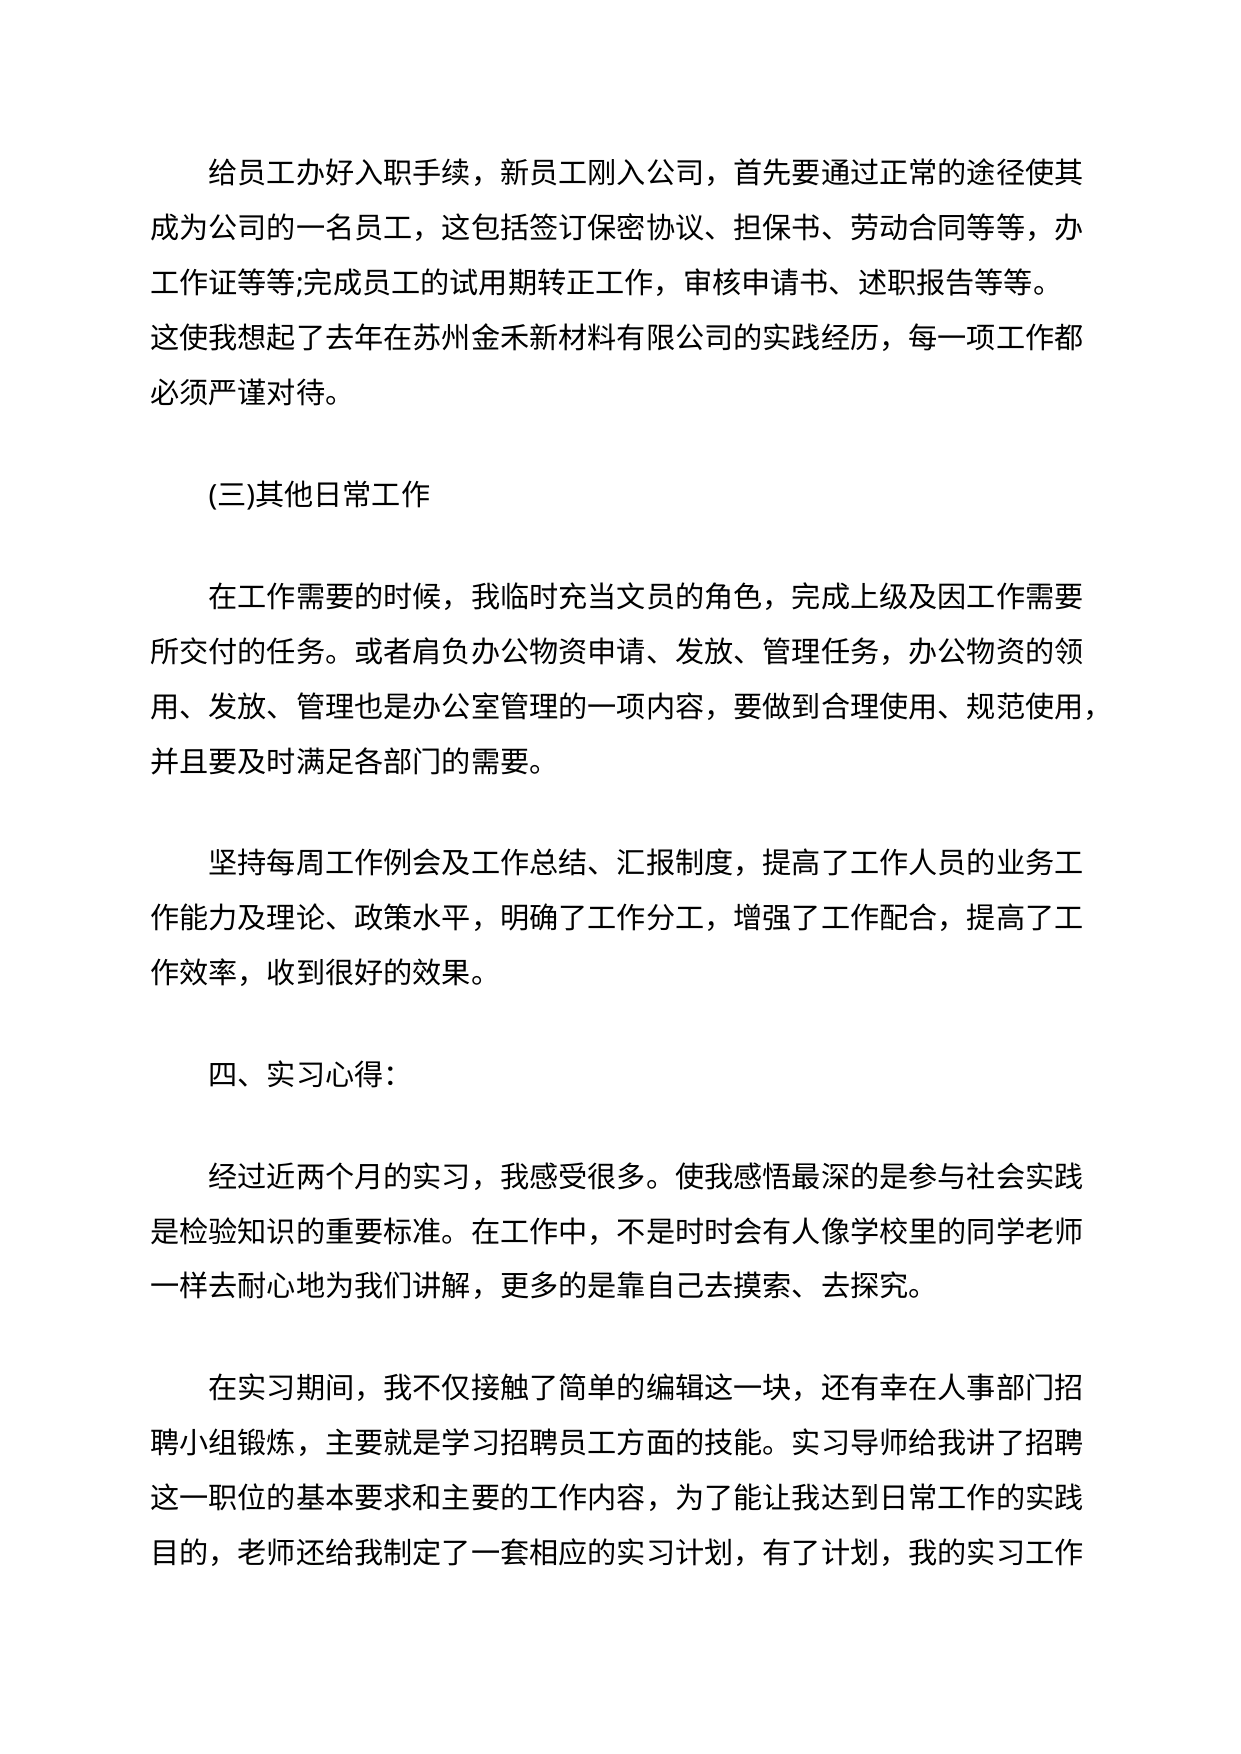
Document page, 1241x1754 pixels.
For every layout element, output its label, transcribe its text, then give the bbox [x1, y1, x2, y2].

text 经过近两个月的实习，我感受很多。使我感悟最深的是参与社会实践是检验知识的重要标准。在工作中，不是时时会有人像学校里的同学老师一样去耐心地为我们讲解，更多的是靠自己去摸索、去探究。 [150, 1153, 1090, 1305]
text (三)其他日常工作 [150, 471, 1090, 514]
text 给员工办好入职手续，新员工刚入公司，首先要通过正常的途径使其成为公司的一名员工，这包括签订保密协议、担保书、劳动合同等等，办工作证等等;完成员工的试用期转正工作，审核申请书、述职报告等等。这使我想起了去年在苏州金禾新材料有限公司的实践经历，每一项工作都必须严谨对待。 [150, 150, 1090, 412]
text 坚持每周工作例会及工作总结、汇报制度，提高了工作人员的业务工作能力及理论、政策水平，明确了工作分工，增强了工作配合，提高了工作效率，收到很好的效果。 [150, 840, 1090, 992]
text 在工作需要的时候，我临时充当文员的角色，完成上级及因工作需要所交付的任务。或者肩负办公物资申请、发放、管理任务，办公物资的领用、发放、管理也是办公室管理的一项内容，要做到合理使用、规范使用，并且要及时满足各部门的需要。 [150, 573, 1090, 780]
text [150, 1365, 1090, 1572]
text 四、实习心得： [150, 1051, 1090, 1094]
